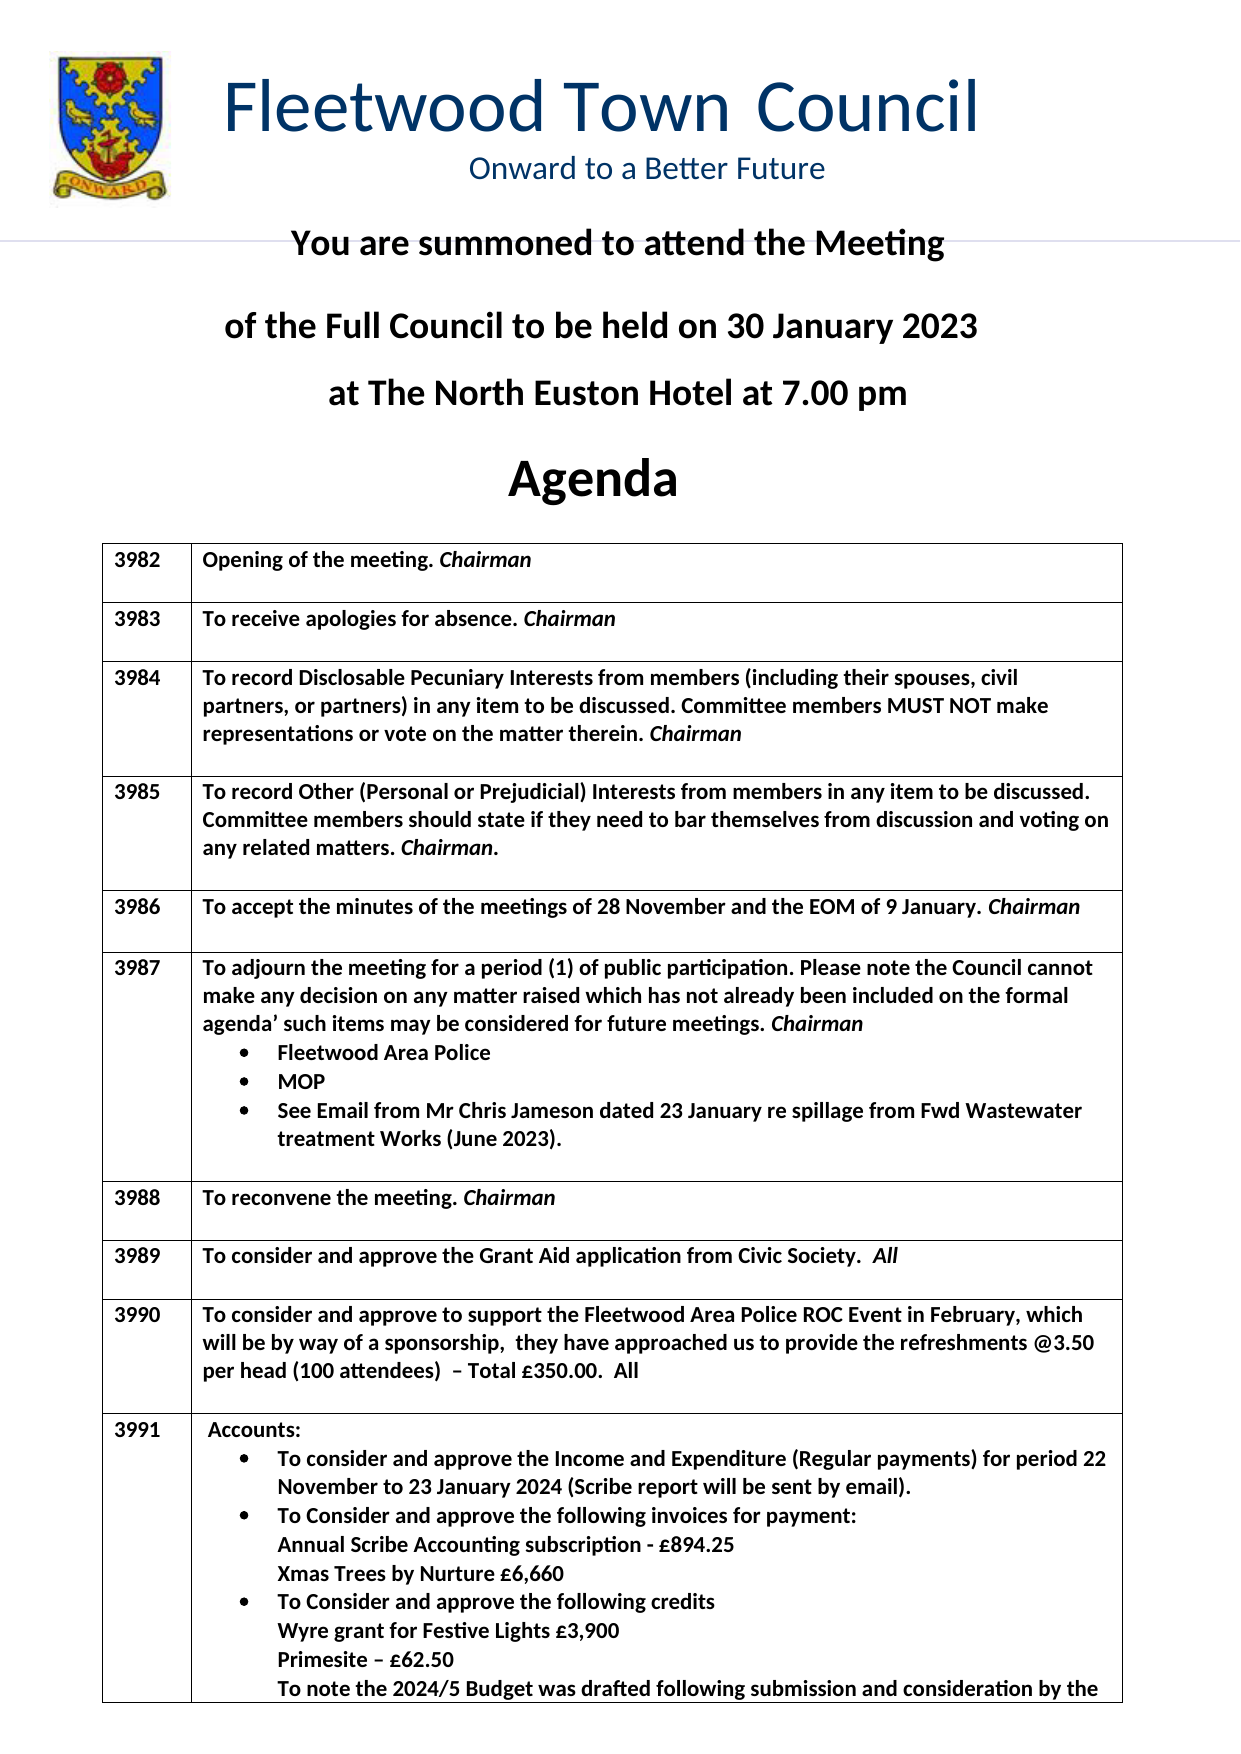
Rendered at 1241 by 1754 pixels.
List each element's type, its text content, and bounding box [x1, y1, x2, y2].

table_cell 3987 [103, 953, 191, 1181]
table_cell 3990 [103, 1300, 191, 1413]
table_cell 3986 [103, 891, 191, 952]
table_cell 3989 [103, 1241, 191, 1298]
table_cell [192, 1414, 1122, 1702]
table_cell To receive apologies for absence. Chairman [192, 603, 1122, 661]
table_cell 3985 [103, 777, 191, 890]
table_cell 3984 [103, 662, 191, 776]
table_cell 3983 [103, 603, 191, 661]
table_cell To consider and approve the Grant Aid application from Civic Society. All [192, 1241, 1122, 1298]
table_header 3982 [103, 544, 191, 602]
title You are summoned to attend the Meeting [58, 187, 1103, 273]
table_cell To record Other (Personal or Prejudicial) Interests from members in any item to be discussed. Committee members should state if they need to bar themselves from discussion and voting on any related matters. Chairman. [192, 777, 1122, 890]
text at The North Euston Hotel at 7.00 pm [58, 369, 1103, 415]
table_cell To reconvene the meeting. Chairman [192, 1182, 1122, 1240]
table_cell 3991 [103, 1414, 191, 1702]
table_cell To accept the minutes of the meetings of 28 November and the EOM of 9 January. Chairman [192, 891, 1122, 952]
table_cell To record Disclosable Pecuniary Interests from members (including their spouses, civil partners, or partners) in any item to be discussed. Committee members MUST NOT make representations or vote on the matter therein. Chairman [192, 662, 1122, 776]
text Agenda [433, 444, 1103, 510]
table_cell To adjourn the meeting for a period (1) of public participation. Please note the Council cannot make any decision on any matter raised which has not already been included on the formal agenda’ such items may be considered for future meetings. Chairman Fleetwood Area Police MOP See Email from Mr Chris Jameson dated 23 January re spillage from Fwd Wastewater treatment Works (June 2023). [192, 953, 1122, 1181]
title Fleetwood Town Council [208, 62, 1071, 148]
picture [49, 51, 172, 208]
table_cell To consider and approve to support the Fleetwood Area Police ROC Event in February, which will be by way of a sponsorship, they have approached us to provide the refreshments @3.50 per head (100 attendees) – Total £350.00. All [192, 1300, 1122, 1413]
table_cell 3988 [103, 1182, 191, 1240]
table_header Opening of the meeting. Chairman [192, 544, 1122, 602]
text Onward to a Better Future [223, 148, 1071, 187]
